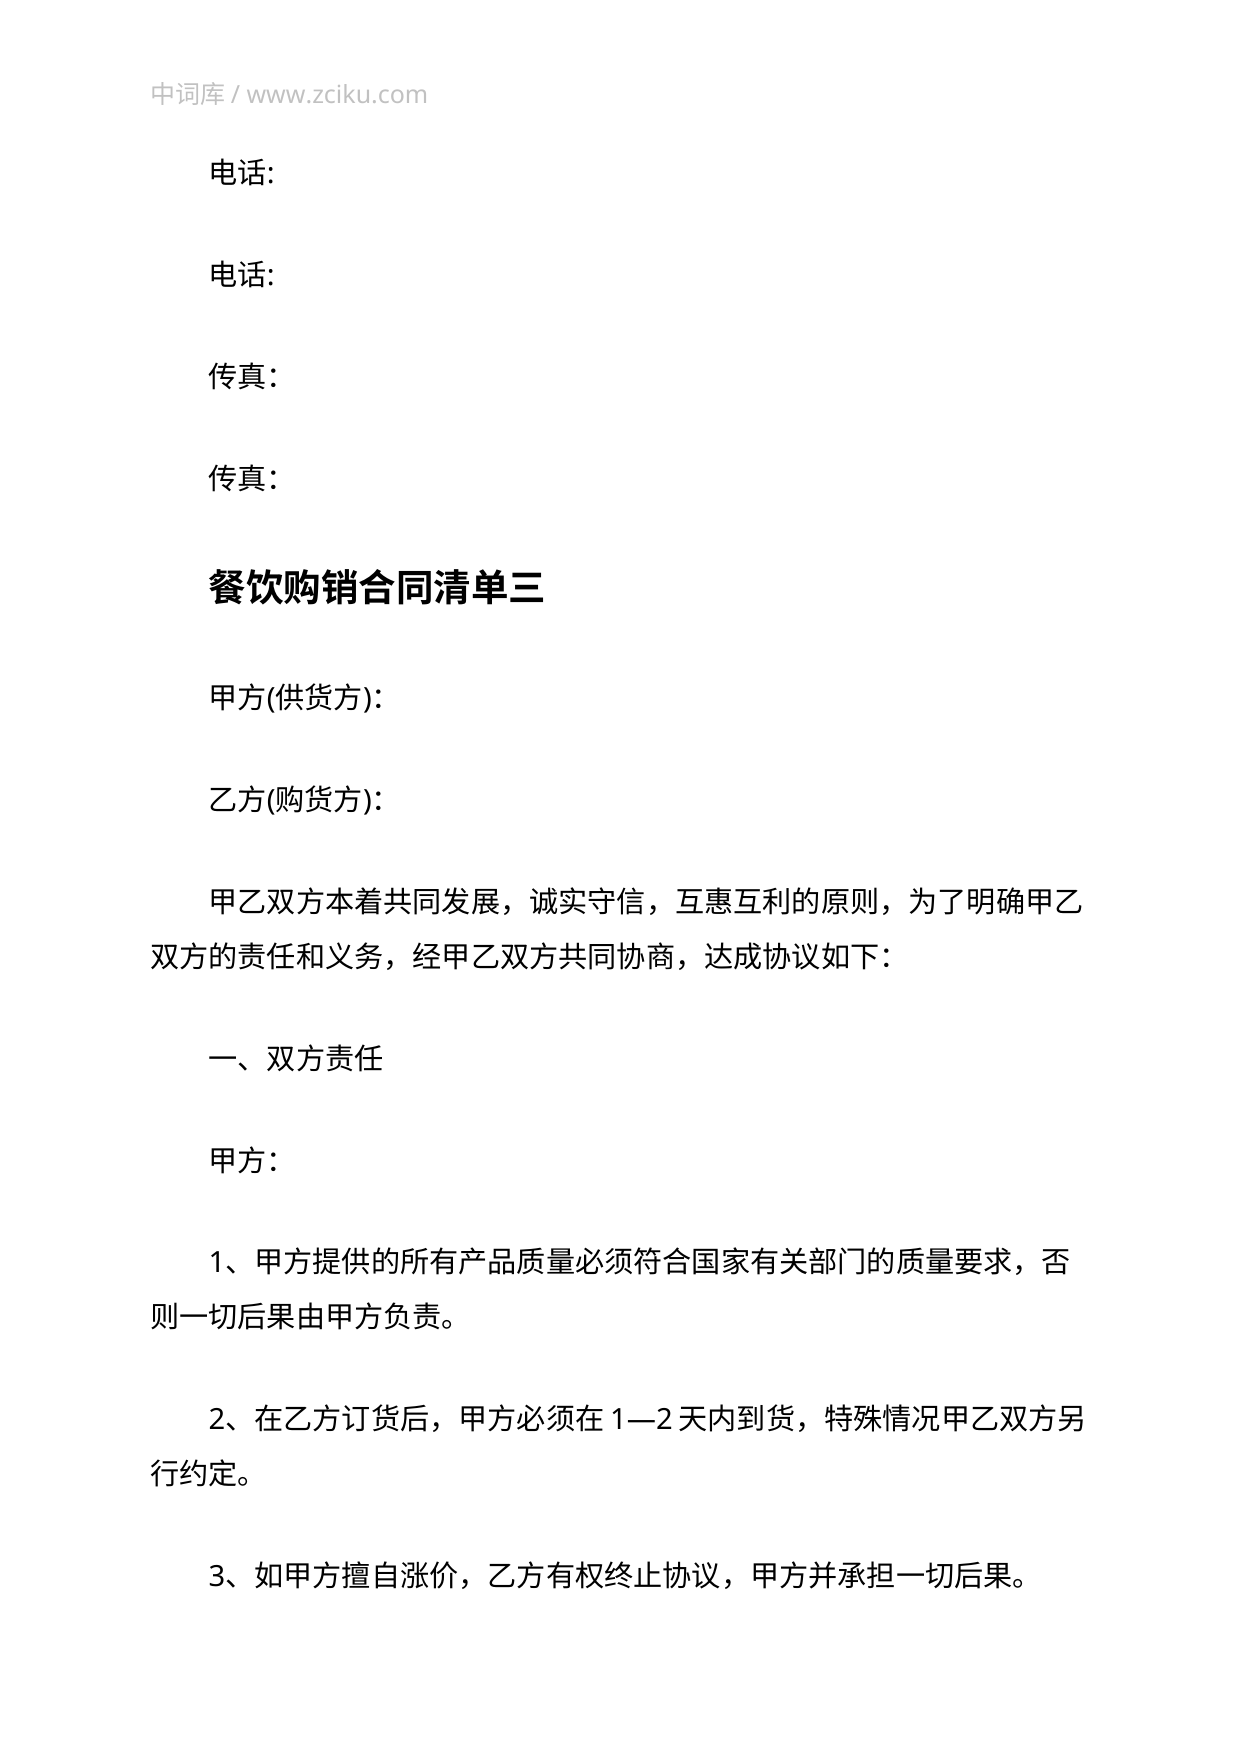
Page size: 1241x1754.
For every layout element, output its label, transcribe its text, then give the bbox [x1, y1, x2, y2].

text 一、双方责任 [150, 1036, 1090, 1078]
text 甲方(供货方)： [150, 675, 1090, 717]
text 3、如甲方擅自涨价，乙方有权终止协议，甲方并承担一切后果。 [150, 1553, 1090, 1595]
text 甲乙双方本着共同发展，诚实守信，互惠互利的原则，为了明确甲乙双方的责任和义务，经甲乙双方共同协商，达成协议如下： [150, 879, 1090, 976]
text 甲方： [150, 1137, 1090, 1179]
text 乙方(购货方)： [150, 777, 1090, 819]
text 餐饮购销合同清单三 [150, 557, 1090, 612]
text 1、甲方提供的所有产品质量必须符合国家有关部门的质量要求，否则一切后果由甲方负责。 [150, 1239, 1090, 1336]
text 传真： [150, 354, 1090, 396]
text 2、在乙方订货后，甲方必须在1—2天内到货，特殊情况甲乙双方另行约定。 [150, 1396, 1090, 1493]
text 电话: [150, 150, 1090, 192]
text 电话: [150, 252, 1090, 294]
text 传真： [150, 456, 1090, 498]
